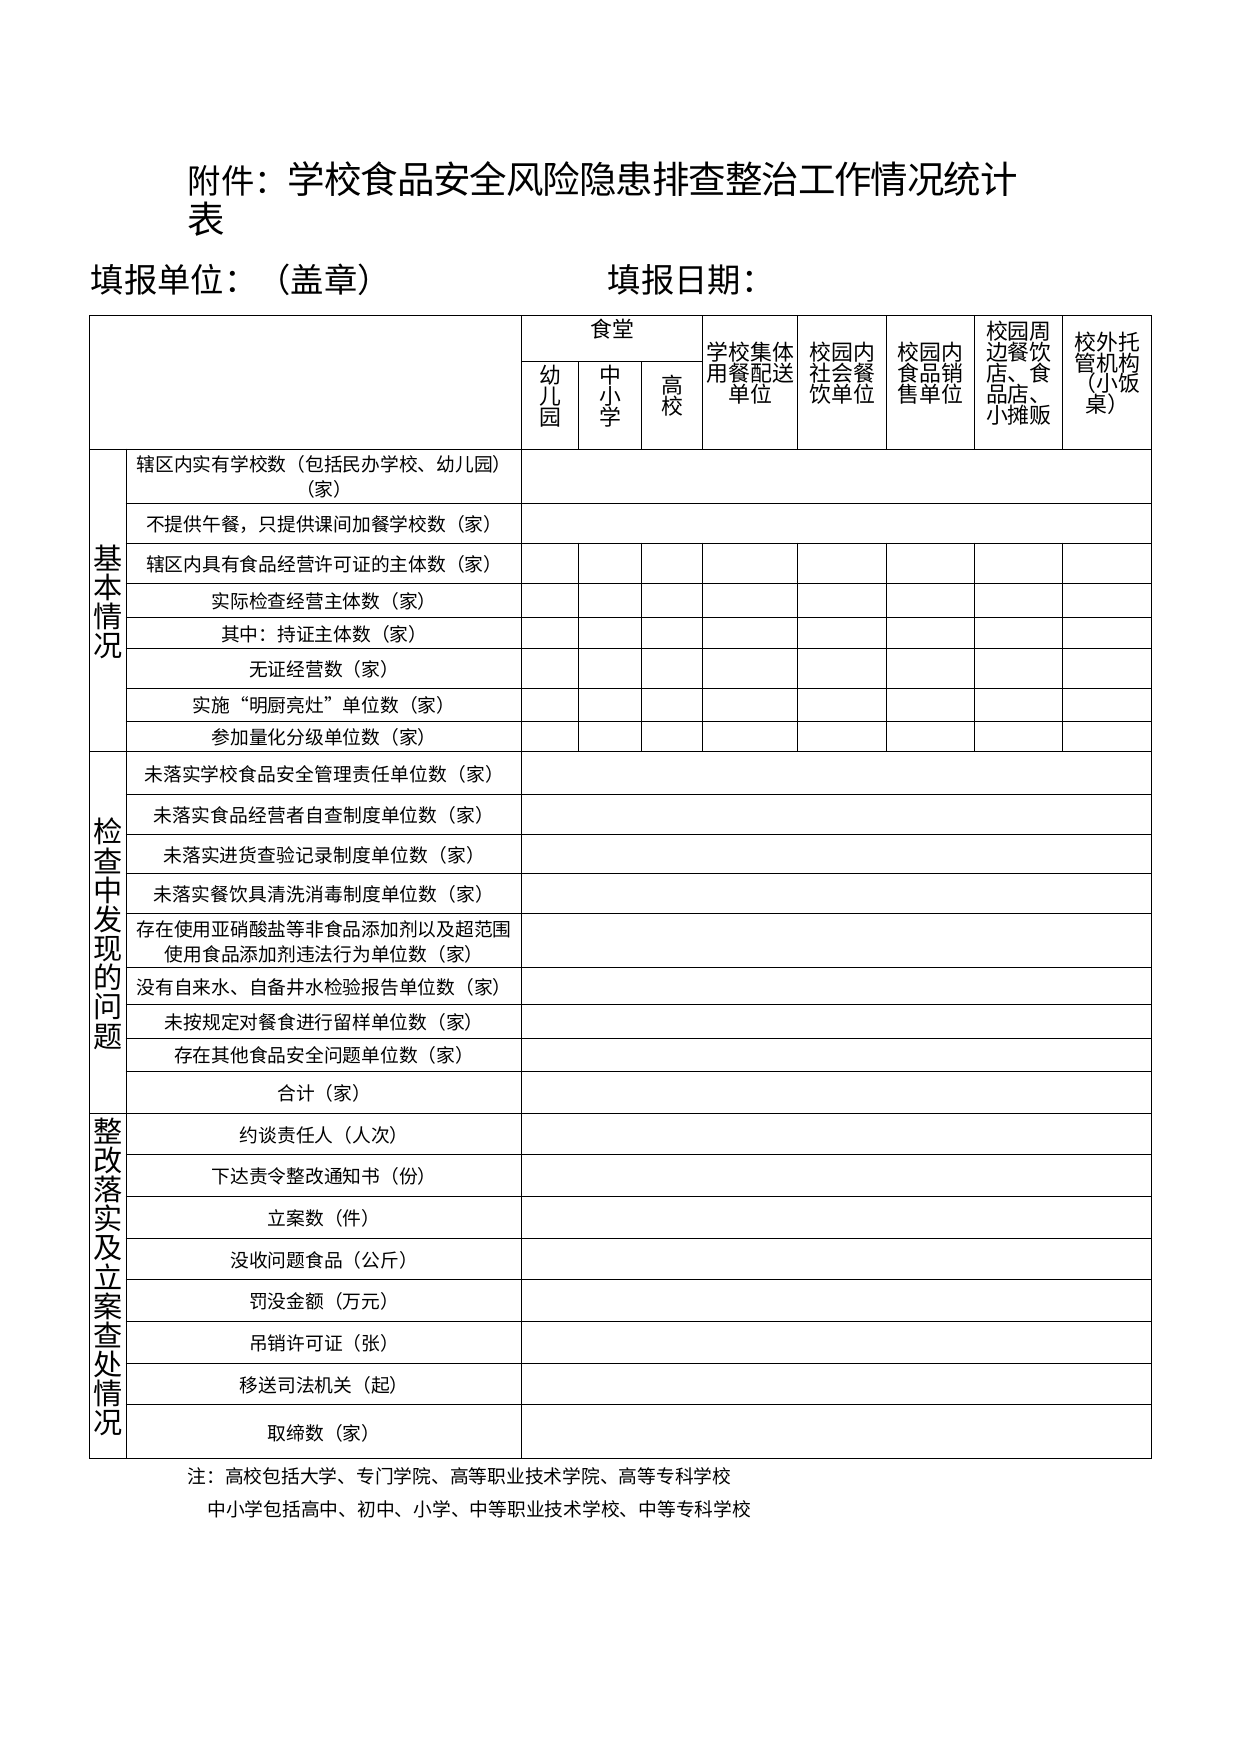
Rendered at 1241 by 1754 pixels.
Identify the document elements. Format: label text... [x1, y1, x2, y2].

table_cell [522, 835, 1151, 873]
table_cell [703, 722, 797, 751]
table_cell 吊销许可证（张） [127, 1322, 521, 1362]
table_cell 校园内食品销售单位 [887, 316, 974, 448]
table_cell 参加量化分级单位数（家） [127, 722, 521, 751]
table_cell [579, 722, 641, 751]
table_cell [703, 544, 797, 583]
table_cell [522, 795, 1151, 834]
table_cell 辖区内实有学校数（包括民办学校、幼儿园）（家） [127, 450, 521, 503]
table_cell [579, 584, 641, 617]
table_cell [887, 544, 974, 583]
table_cell [522, 874, 1151, 913]
table_cell [703, 584, 797, 617]
table_cell [887, 618, 974, 648]
table_cell [579, 649, 641, 687]
table_cell [522, 618, 578, 648]
table_cell 高 校 [642, 362, 702, 448]
table_cell [887, 649, 974, 687]
table_cell 其中：持证主体数（家） [127, 618, 521, 648]
table_cell [522, 1197, 1151, 1237]
table_cell [90, 316, 521, 448]
table_cell 校园内社会餐饮单位 [798, 316, 886, 448]
table_cell 存在其他食品安全问题单位数（家） [127, 1039, 521, 1071]
table_cell 食堂 [522, 316, 702, 361]
table_cell 罚没金额（万元） [127, 1280, 521, 1321]
table_cell 约谈责任人（人次） [127, 1114, 521, 1154]
table_cell [1063, 618, 1151, 648]
table_cell [522, 544, 578, 583]
table_cell [887, 689, 974, 721]
table_cell 不提供午餐，只提供课间加餐学校数（家） [127, 504, 521, 543]
table_cell [642, 544, 702, 583]
table_cell 检查 中发 现的 问题 [90, 752, 126, 1112]
table_cell [975, 689, 1062, 721]
table_cell [703, 689, 797, 721]
table_cell [642, 722, 702, 751]
table_cell [703, 618, 797, 648]
table_cell [522, 1155, 1151, 1196]
table_cell [1063, 544, 1151, 583]
table_cell 实施“明厨亮灶”单位数（家） [127, 689, 521, 721]
table_cell [522, 914, 1151, 967]
table_cell [579, 689, 641, 721]
table_cell [1063, 584, 1151, 617]
table_cell [1063, 649, 1151, 687]
table_cell [975, 722, 1062, 751]
table_cell [1063, 722, 1151, 751]
table_cell [642, 584, 702, 617]
table_cell 校外托管机构（小饭桌） [1063, 316, 1151, 448]
table_cell [522, 1005, 1151, 1037]
table_cell 无证经营数（家） [127, 649, 521, 687]
table_cell [522, 1364, 1151, 1404]
table_cell [579, 618, 641, 648]
table_cell [642, 689, 702, 721]
table_cell 未按规定对餐食进行留样单位数（家） [127, 1005, 521, 1037]
table_cell 辖区内具有食品经营许可证的主体数（家） [127, 544, 521, 583]
table_cell 未落实食品经营者自查制度单位数（家） [127, 795, 521, 834]
text 附件：学校食品安全风险隐患排查整治工作情况统计表 [187, 162, 1053, 241]
table_cell 整改 落实 及立 案查 处情 况 [90, 1114, 126, 1458]
table_cell [522, 504, 1151, 543]
table_cell [522, 689, 578, 721]
table_cell 基本 情况 [90, 450, 126, 751]
table_cell [642, 618, 702, 648]
table_cell [522, 450, 1151, 503]
table_cell [887, 584, 974, 617]
table_cell 下达责令整改通知书（份） [127, 1155, 521, 1196]
table_cell [522, 752, 1151, 794]
table_cell [798, 649, 886, 687]
table_cell [798, 722, 886, 751]
table_cell 中 小 学 [579, 362, 641, 448]
table_cell [522, 968, 1151, 1004]
table_cell [798, 544, 886, 583]
table_cell [522, 1322, 1151, 1362]
table_cell [703, 649, 797, 687]
table_cell 学校集体用餐配送单位 [703, 316, 797, 448]
table_cell 存在使用亚硝酸盐等非食品添加剂以及超范围使用食品添加剂违法行为单位数（家） [127, 914, 521, 967]
table_cell 取缔数（家） [127, 1405, 521, 1458]
table_cell [522, 584, 578, 617]
table_cell [522, 1039, 1151, 1071]
table_cell [522, 1114, 1151, 1154]
table_cell [522, 1072, 1151, 1112]
table_cell [975, 649, 1062, 687]
table_cell 幼 儿 园 [522, 362, 578, 448]
table_cell [642, 649, 702, 687]
table_cell [579, 544, 641, 583]
table_cell 校园周边餐饮店、食品店、小摊贩 [975, 316, 1062, 448]
table_cell [798, 689, 886, 721]
table_cell [975, 584, 1062, 617]
table_cell [522, 1280, 1151, 1321]
table_cell 没收问题食品（公斤） [127, 1239, 521, 1279]
table_cell 移送司法机关（起） [127, 1364, 521, 1404]
table_cell 未落实学校食品安全管理责任单位数（家） [127, 752, 521, 794]
table_cell [522, 649, 578, 687]
table_cell 未落实进货查验记录制度单位数（家） [127, 835, 521, 873]
table_cell [975, 544, 1062, 583]
table_cell [887, 722, 974, 751]
table_cell 实际检查经营主体数（家） [127, 584, 521, 617]
table_cell [522, 722, 578, 751]
table_header 填报单位：（盖章） 填报日期： [89, 262, 1151, 315]
table_cell 合计（家） [127, 1072, 521, 1112]
table_cell [522, 1239, 1151, 1279]
table_cell [975, 618, 1062, 648]
table_cell [1063, 689, 1151, 721]
table_cell 未落实餐饮具清洗消毒制度单位数（家） [127, 874, 521, 913]
table_cell [798, 584, 886, 617]
table_cell [798, 618, 886, 648]
table_cell 没有自来水、自备井水检验报告单位数（家） [127, 968, 521, 1004]
table_cell [522, 1405, 1151, 1458]
text 注：高校包括大学、专门学院、高等职业技术学院、高等专科学校 中小学包括高中、初中、小学、中等职业技术学校、中等专科学校 [187, 1459, 1053, 1524]
table_cell 立案数（件） [127, 1197, 521, 1237]
